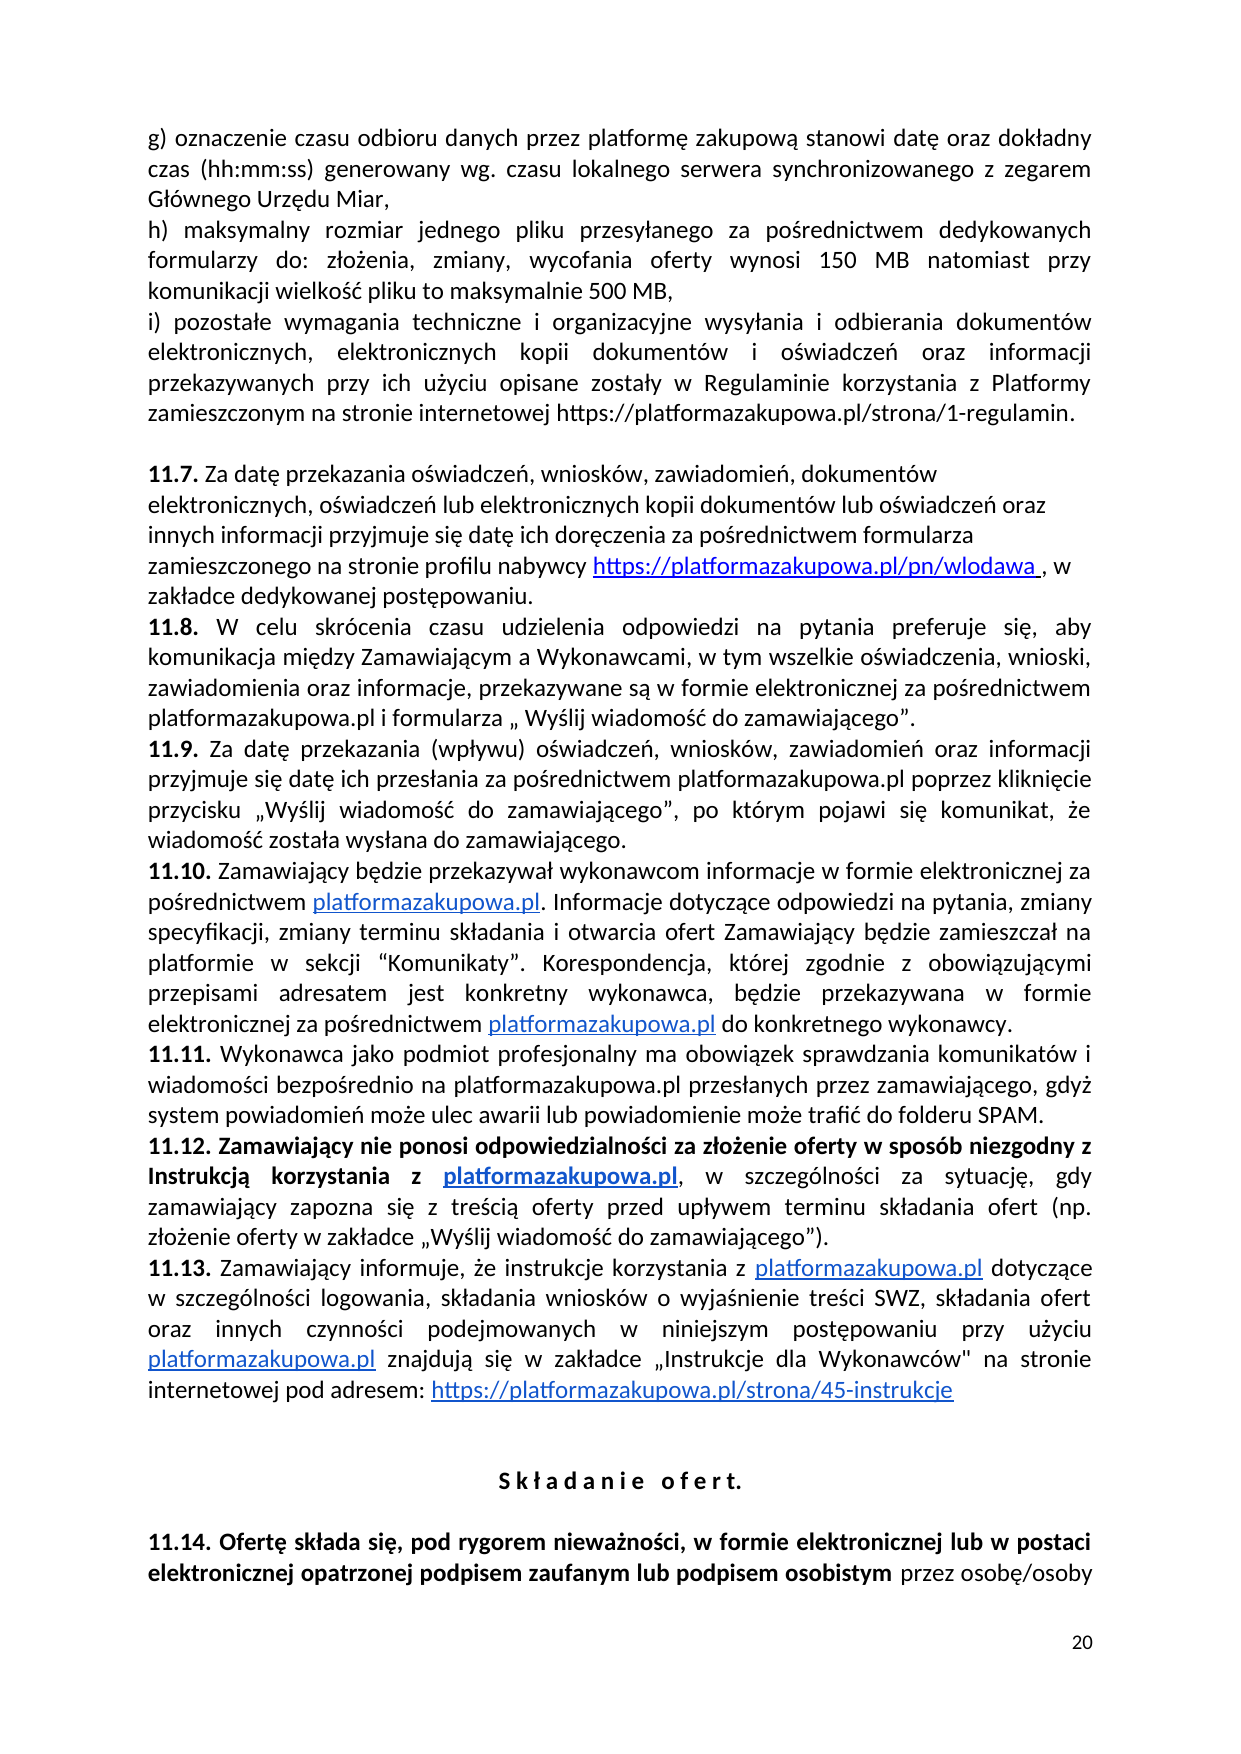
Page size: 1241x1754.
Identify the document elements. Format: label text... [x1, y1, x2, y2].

text 11.13. Zamawiający informuje, że instrukcje korzystania z platformazakupowa.pl dotyczące w szczególności logowania, składania wniosków o wyjaśnienie treści SWZ, składania ofert oraz innych czynności podejmowanych w niniejszym postępowaniu przy użyciu platformazakupowa.pl znajdują się w zakładce „Instrukcje dla Wykonawców" na stronie internetowej pod adresem: https://platformazakupowa.pl/strona/45-instrukcje [148, 1252, 1093, 1404]
text 11.11. Wykonawca jako podmiot profesjonalny ma obowiązek sprawdzania komunikatów i wiadomości bezpośrednio na platformazakupowa.pl przesłanych przez zamawiającego, gdyż system powiadomień może ulec awarii lub powiadomienie może trafić do folderu SPAM. [148, 1038, 1093, 1130]
text 11.7. Za datę przekazania oświadczeń, wniosków, zawiadomień, dokumentów elektronicznych, oświadczeń lub elektronicznych kopii dokumentów lub oświadczeń oraz innych informacji przyjmuje się datę ich doręczenia za pośrednictwem formularza zamieszczonego na stronie profilu nabywcy https://platformazakupowa.pl/pn/wlodawa , w zakładce dedykowanej postępowaniu. [148, 458, 1093, 611]
text 11.10. Zamawiający będzie przekazywał wykonawcom informacje w formie elektronicznej za pośrednictwem platformazakupowa.pl. Informacje dotyczące odpowiedzi na pytania, zmiany specyfikacji, zmiany terminu składania i otwarcia ofert Zamawiający będzie zamieszczał na platformie w sekcji “Komunikaty”. Korespondencja, której zgodnie z obowiązującymi przepisami adresatem jest konkretny wykonawca, będzie przekazywana w formie elektronicznej za pośrednictwem platformazakupowa.pl do konkretnego wykonawcy. [148, 855, 1093, 1038]
text S k ł a d a n i e o f e r t. [148, 1466, 1093, 1496]
text 11.12. Zamawiający nie ponosi odpowiedzialności za złożenie oferty w sposób niezgodny z Instrukcją korzystania z platformazakupowa.pl, w szczególności za sytuację, gdy zamawiający zapozna się z treścią oferty przed upływem terminu składania ofert (np. złożenie oferty w zakładce „Wyślij wiadomość do zamawiającego”). [148, 1130, 1093, 1252]
text g) oznaczenie czasu odbioru danych przez platformę zakupową stanowi datę oraz dokładny czas (hh:mm:ss) generowany wg. czasu lokalnego serwera synchronizowanego z zegarem Głównego Urzędu Miar, [148, 123, 1093, 214]
text 11.9. Za datę przekazania (wpływu) oświadczeń, wniosków, zawiadomień oraz informacji przyjmuje się datę ich przesłania za pośrednictwem platformazakupowa.pl poprzez kliknięcie przycisku „Wyślij wiadomość do zamawiającego”, po którym pojawi się komunikat, że wiadomość została wysłana do zamawiającego. [148, 733, 1093, 855]
text i) pozostałe wymagania techniczne i organizacyjne wysyłania i odbierania dokumentów elektronicznych, elektronicznych kopii dokumentów i oświadczeń oraz informacji przekazywanych przy ich użyciu opisane zostały w Regulaminie korzystania z Platformy zamieszczonym na stronie internetowej https://platformazakupowa.pl/strona/1-regulamin. [148, 306, 1093, 428]
text 11.8. W celu skrócenia czasu udzielenia odpowiedzi na pytania preferuje się, aby komunikacja między Zamawiającym a Wykonawcami, w tym wszelkie oświadczenia, wnioski, zawiadomienia oraz informacje, przekazywane są w formie elektronicznej za pośrednictwem platformazakupowa.pl i formularza „ Wyślij wiadomość do zamawiającego”. [148, 611, 1093, 733]
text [148, 1527, 1093, 1588]
text h) maksymalny rozmiar jednego pliku przesyłanego za pośrednictwem dedykowanych formularzy do: złożenia, zmiany, wycofania oferty wynosi 150 MB natomiast przy komunikacji wielkość pliku to maksymalnie 500 MB, [148, 214, 1093, 306]
